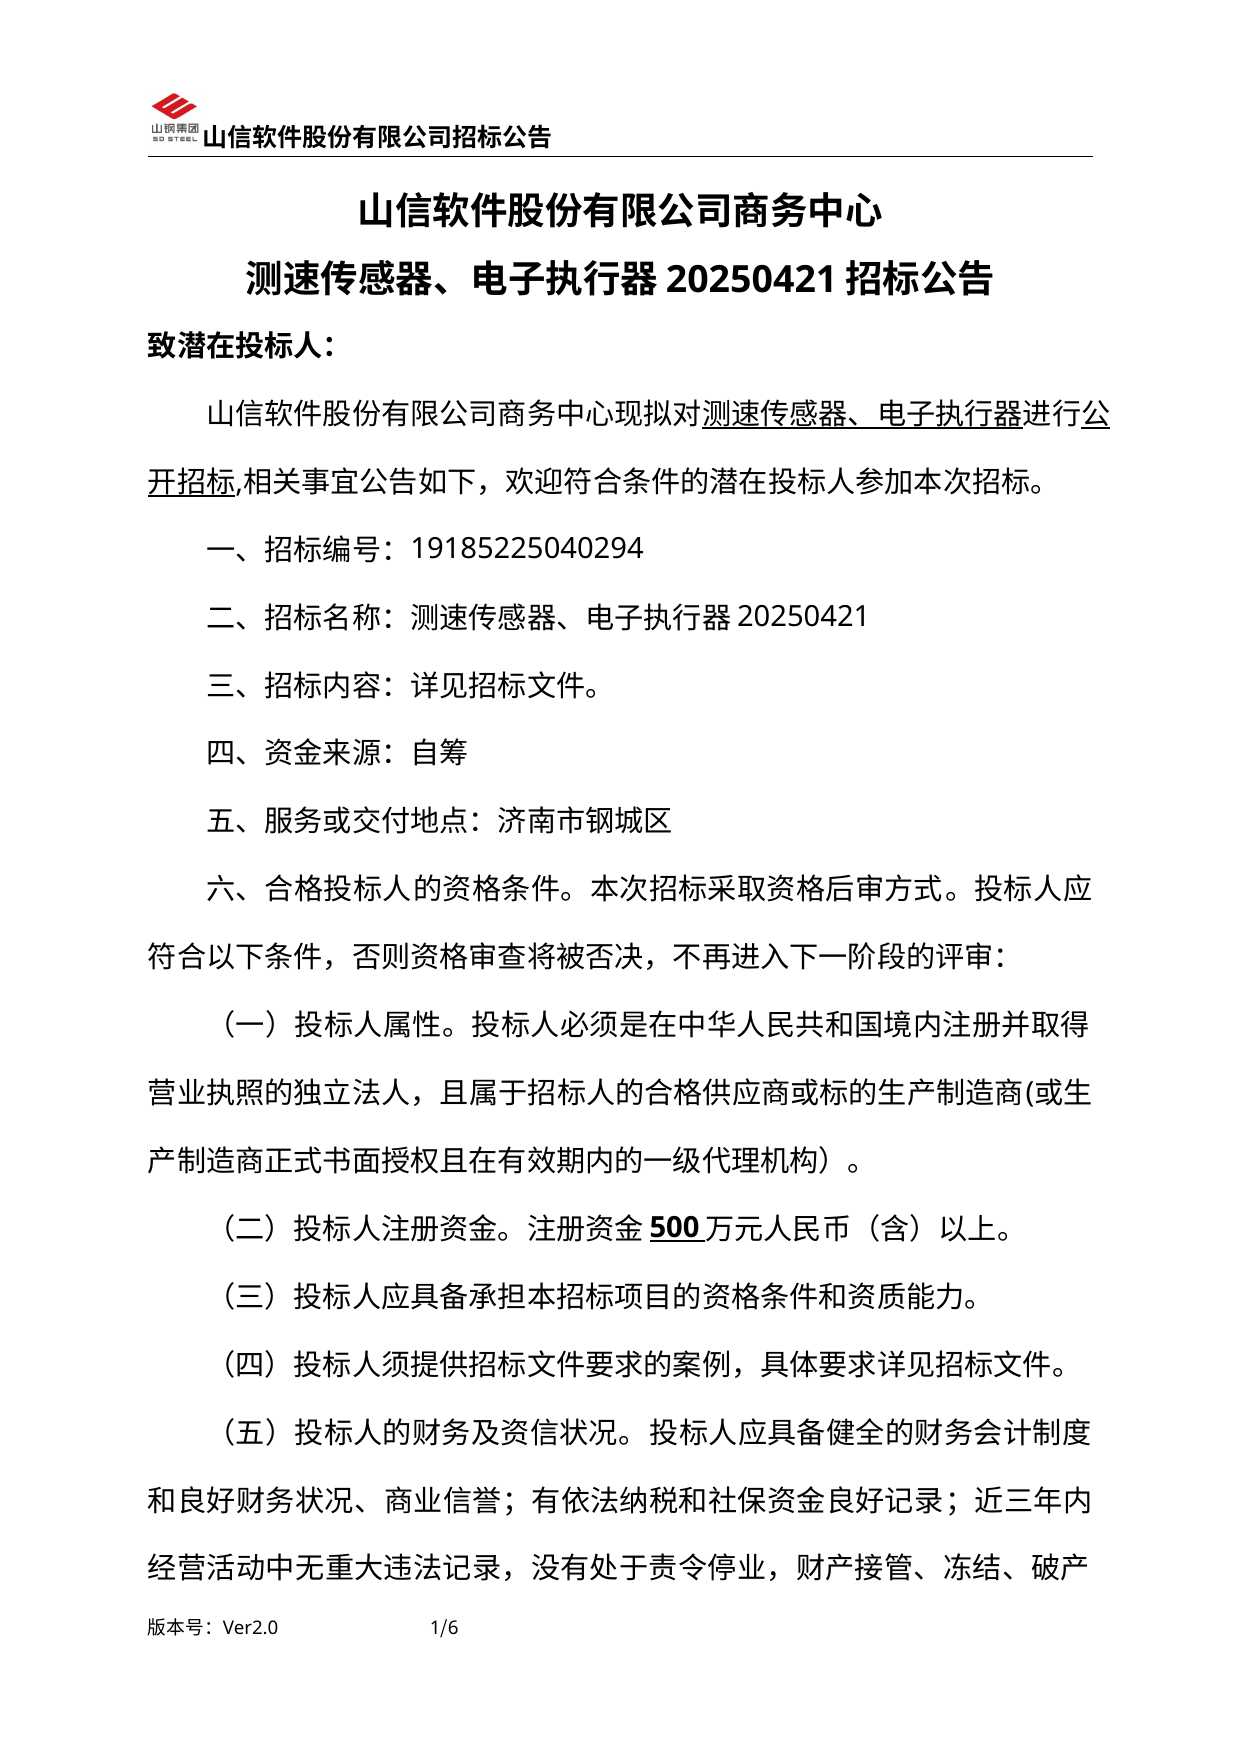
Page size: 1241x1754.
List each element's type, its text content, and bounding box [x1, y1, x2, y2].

text （四）投标人须提供招标文件要求的案例，具体要求详见招标文件。 [148, 1328, 1093, 1396]
text （三）投标人应具备承担本招标项目的资格条件和资质能力。 [148, 1261, 1093, 1328]
text 致潜在投标人： [148, 310, 1093, 378]
text 一、招标编号：19185225040294 [148, 513, 1093, 581]
text 测速传感器、电子执行器20250421招标公告 [148, 242, 1093, 310]
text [148, 1396, 1093, 1600]
text 二、招标名称：测速传感器、电子执行器20250421 [148, 581, 1093, 649]
text 山信软件股份有限公司商务中心现拟对测速传感器、电子执行器进行公开招标,相关事宜公告如下，欢迎符合条件的潜在投标人参加本次招标。 [148, 378, 1137, 513]
text 山信软件股份有限公司商务中心 [148, 174, 1093, 242]
text 三、招标内容：详见招标文件。 [148, 649, 1093, 717]
text 四、资金来源：自筹 [148, 717, 1093, 785]
text （一）投标人属性。投标人必须是在中华人民共和国境内注册并取得营业执照的独立法人，且属于招标人的合格供应商或标的生产制造商(或生产制造商正式书面授权且在有效期内的一级代理机构）。 [148, 989, 1093, 1193]
text 六、合格投标人的资格条件。本次招标采取资格后审方式。投标人应符合以下条件，否则资格审查将被否决，不再进入下一阶段的评审： [148, 853, 1093, 989]
text （二）投标人注册资金。注册资金500万元人民币（含）以上。 [148, 1193, 1093, 1261]
text 五、服务或交付地点：济南市钢城区 [148, 785, 1093, 853]
